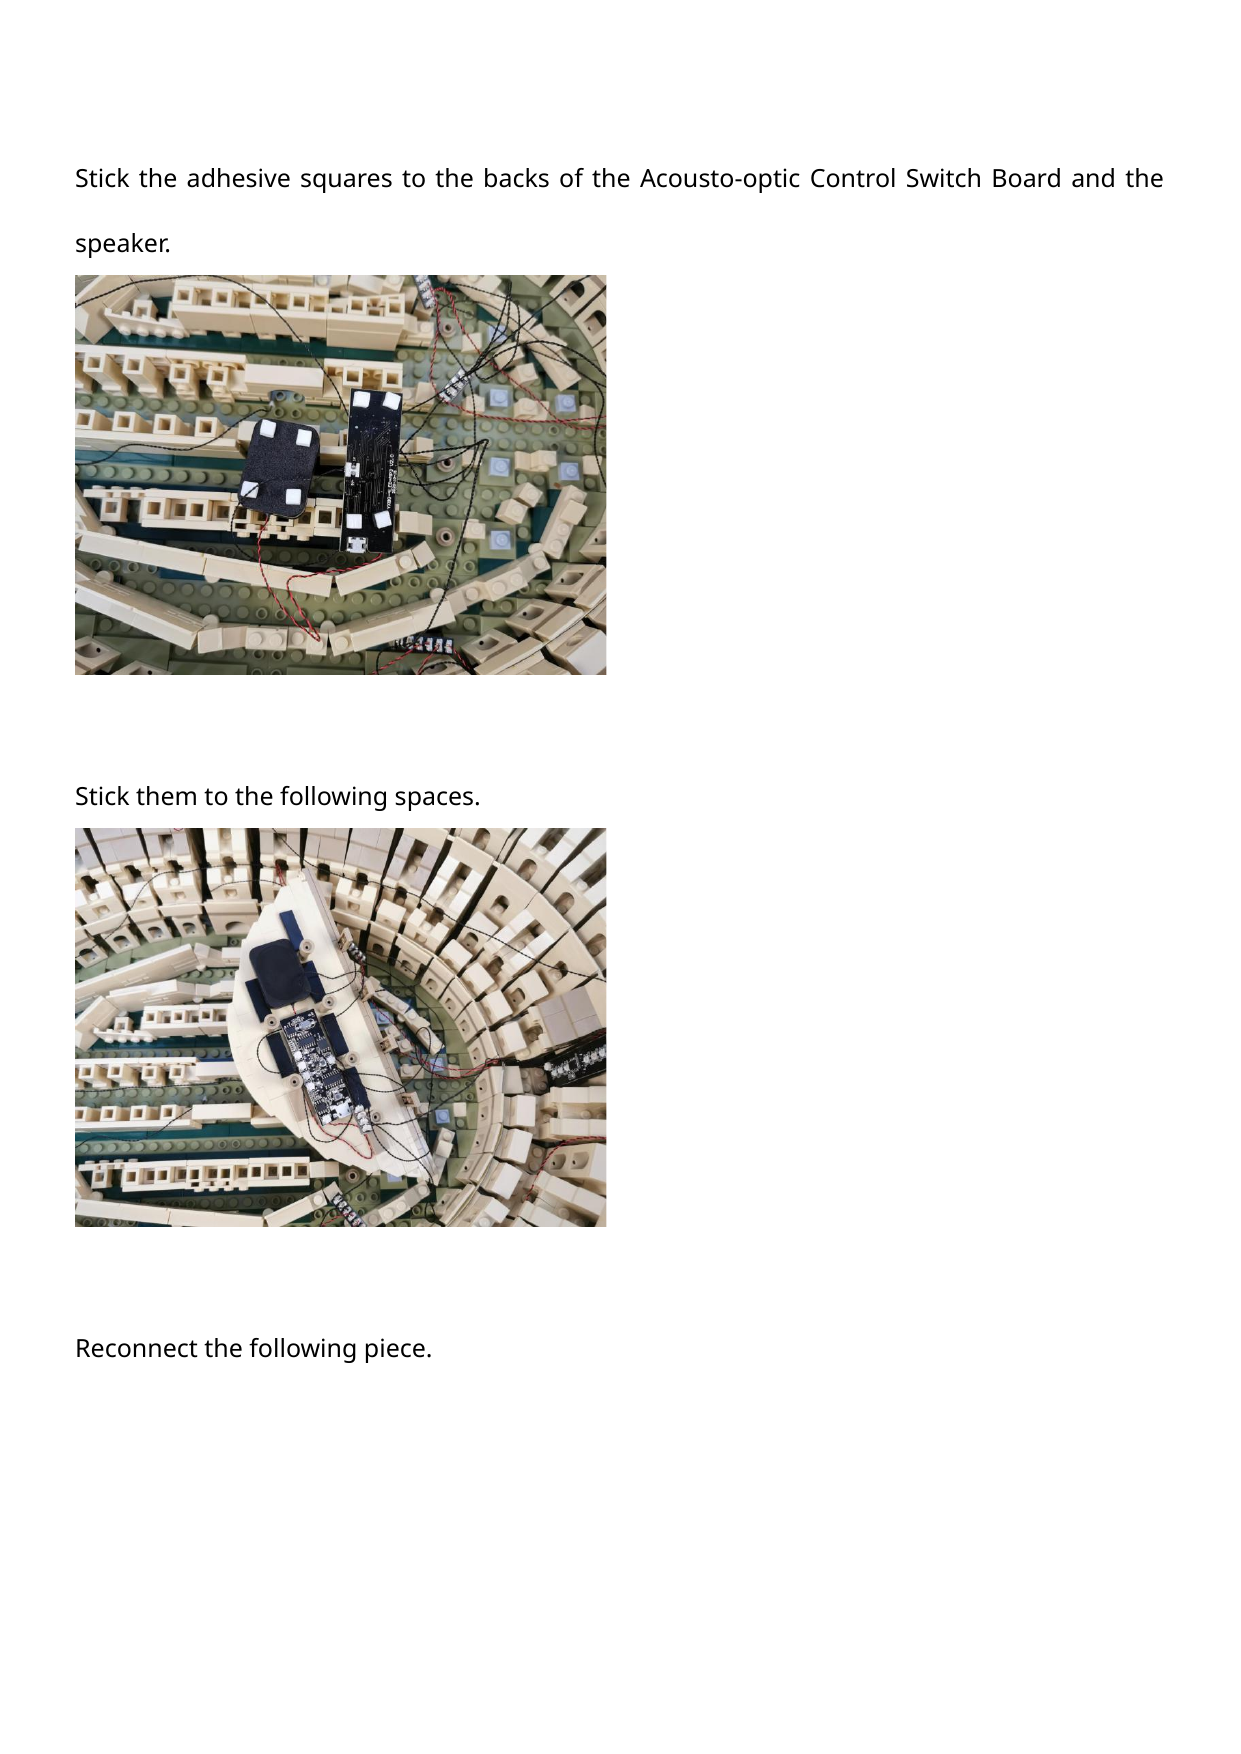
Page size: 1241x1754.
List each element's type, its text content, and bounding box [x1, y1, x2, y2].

picture [75, 828, 607, 1227]
picture [75, 275, 607, 675]
text Reconnect the following piece. [75, 1316, 1165, 1381]
text Stick the adhesive squares to the backs of the Acousto-optic Control Switch Board and the speaker. [75, 146, 1165, 276]
text Stick them to the following spaces. [75, 763, 1165, 828]
